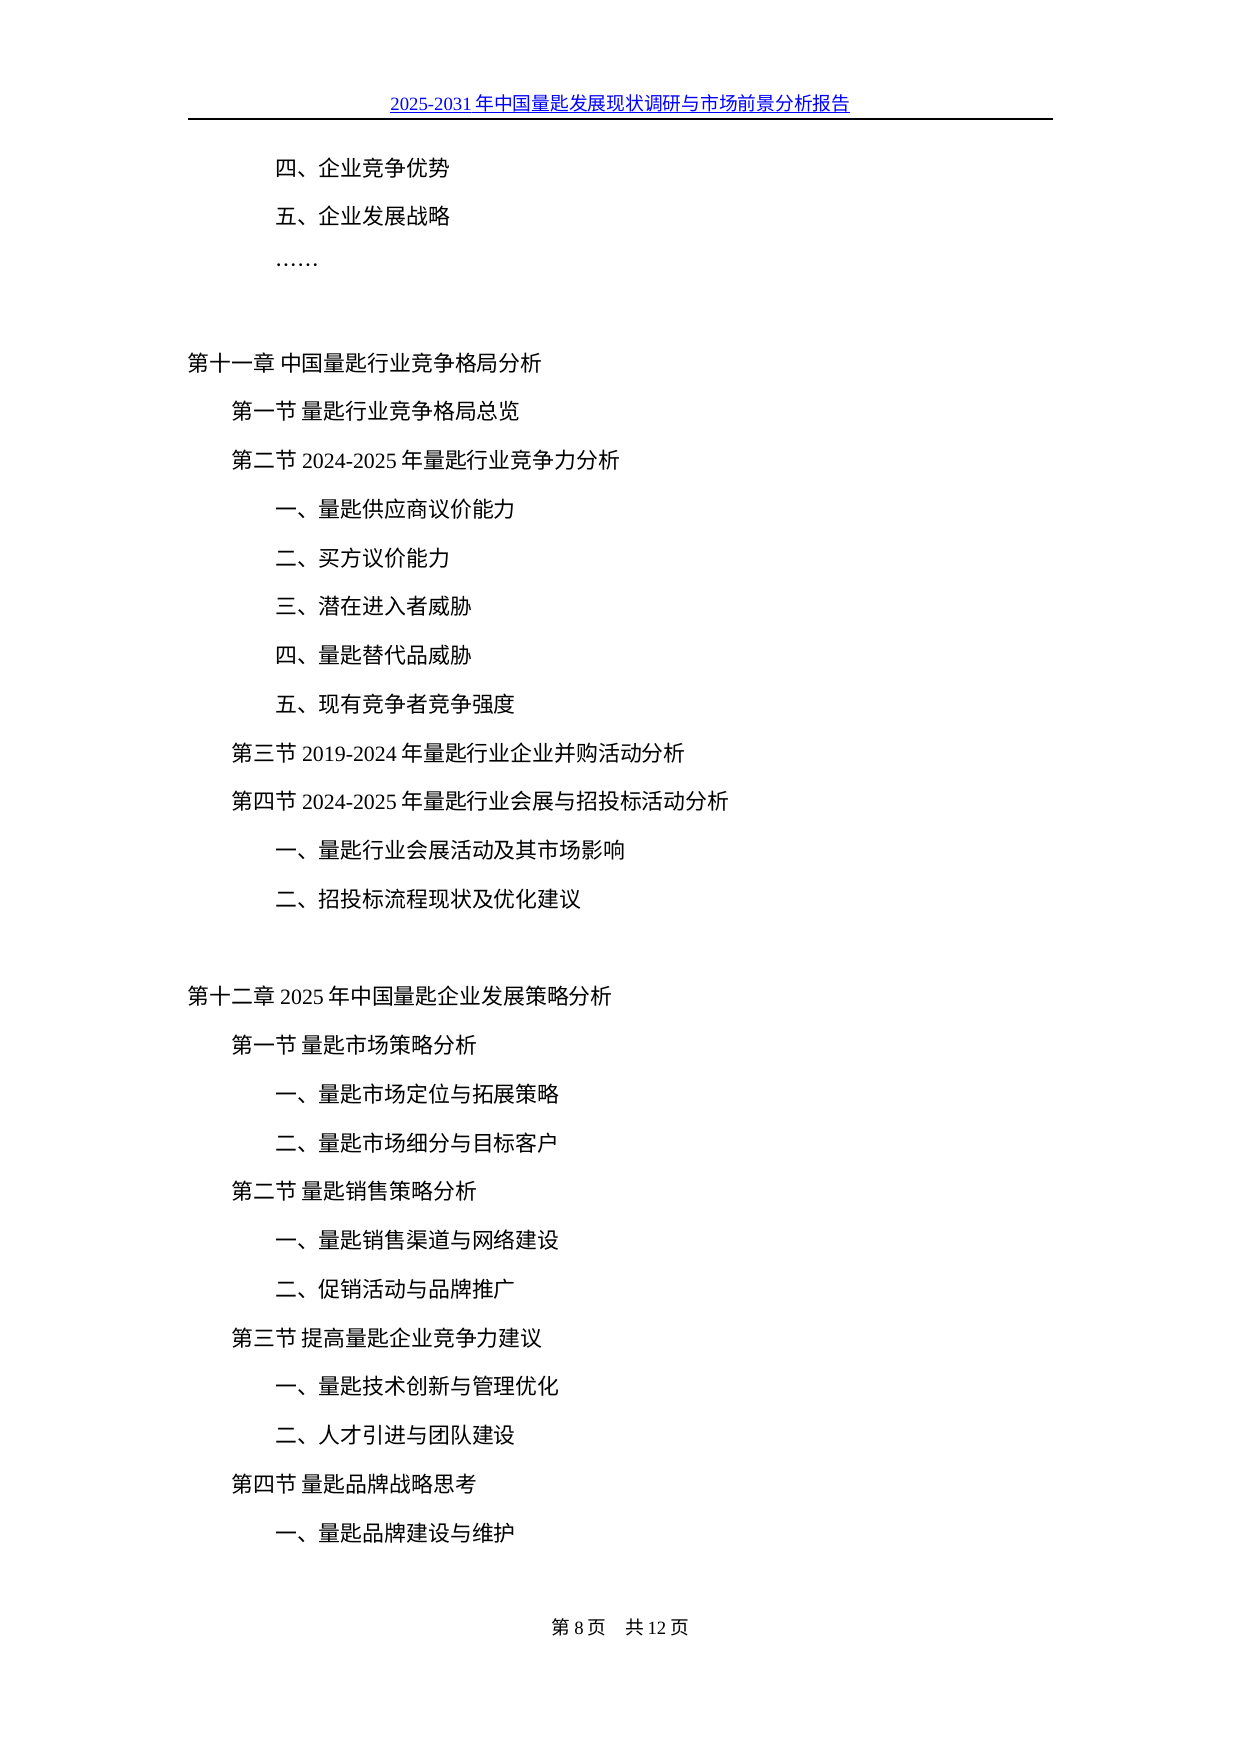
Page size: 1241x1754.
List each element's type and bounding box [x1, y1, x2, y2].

text [187, 150, 1053, 1548]
